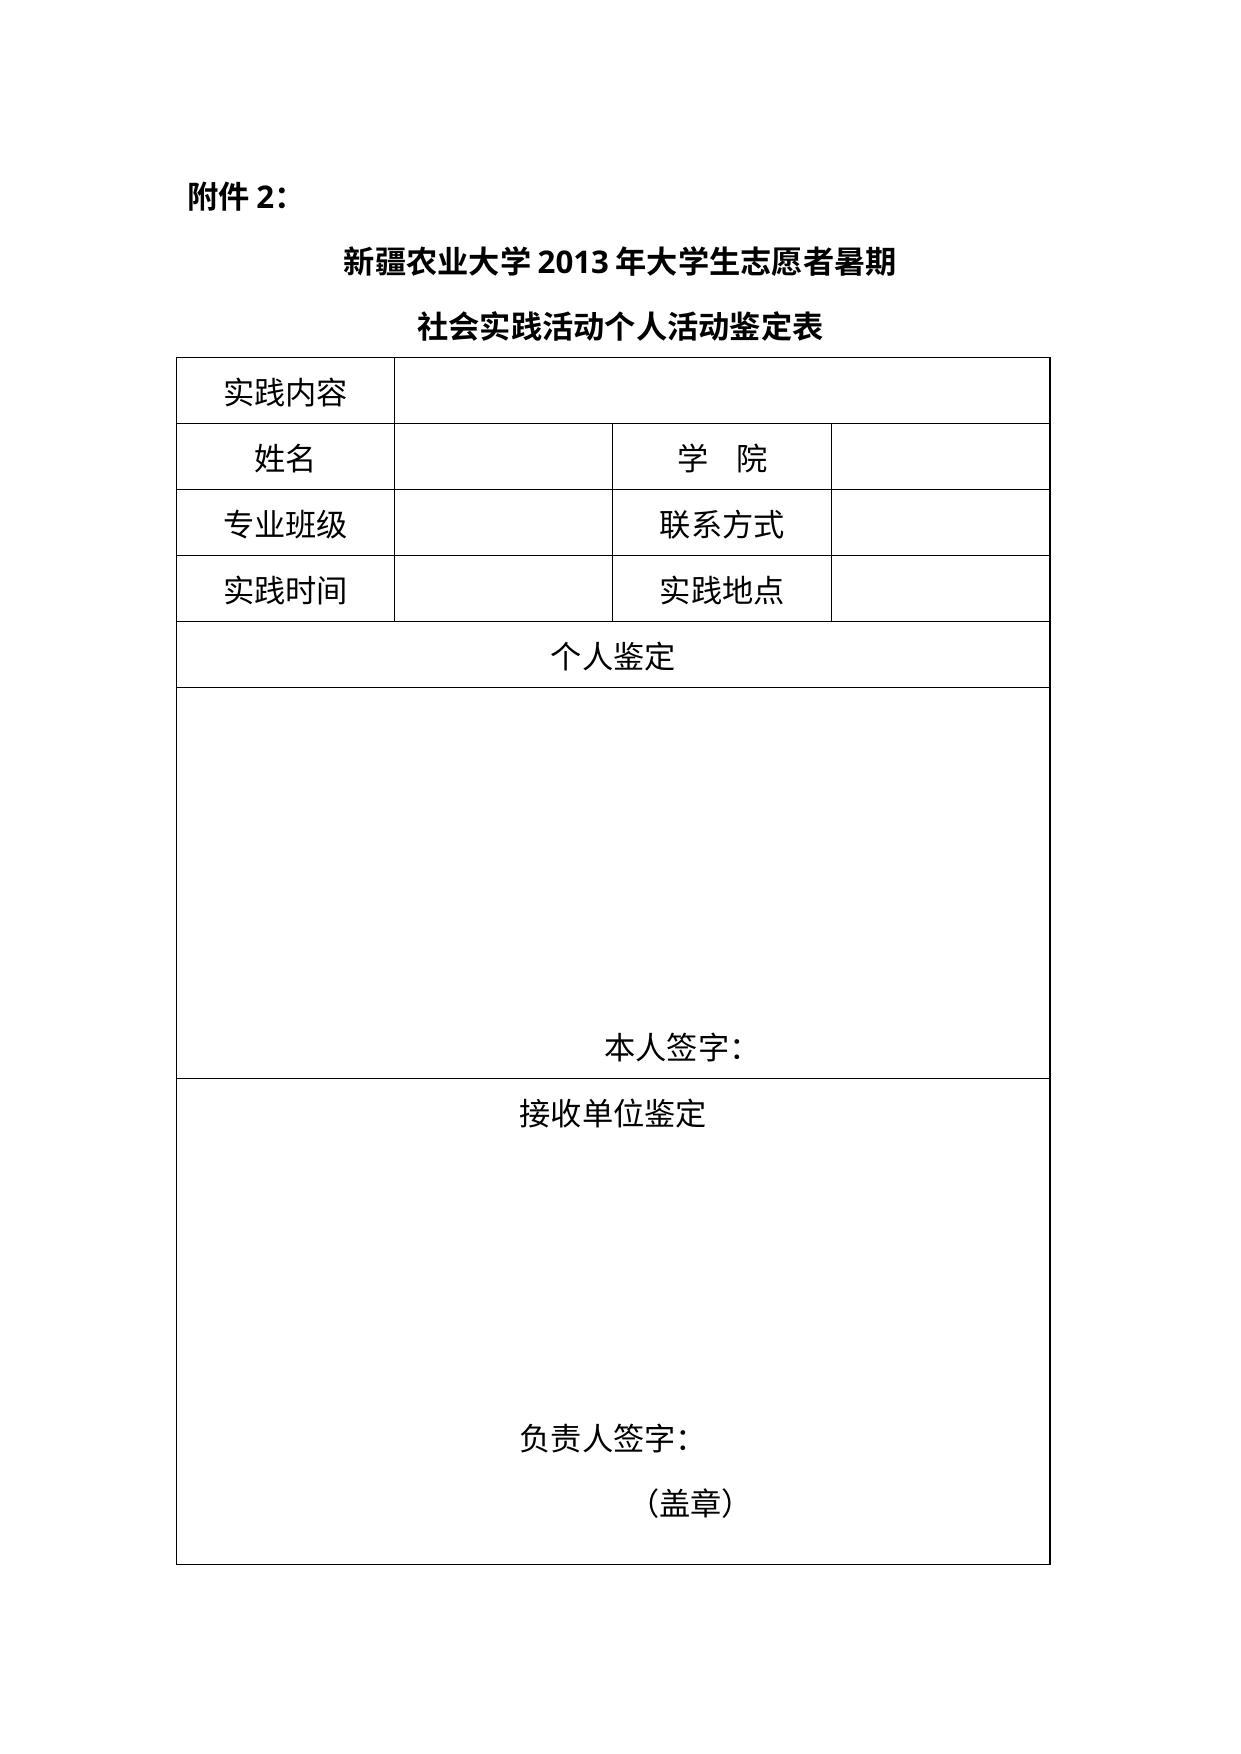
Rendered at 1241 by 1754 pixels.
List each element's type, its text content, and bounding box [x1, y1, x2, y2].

table_cell [395, 424, 612, 489]
table_cell 联系方式 [613, 490, 831, 555]
text 附件2： [187, 162, 1053, 227]
table_cell [395, 490, 612, 555]
table_cell [395, 556, 612, 621]
table_header 实践内容 [177, 358, 394, 423]
table_cell 个人鉴定 [177, 622, 1049, 687]
text 新疆农业大学2013年大学生志愿者暑期 [187, 227, 1053, 292]
table_cell 实践地点 [613, 556, 831, 621]
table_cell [177, 1079, 1049, 1564]
table_cell [832, 424, 1049, 489]
table_cell [832, 556, 1049, 621]
table_cell 学 院 [613, 424, 831, 489]
table_cell [832, 490, 1049, 555]
table_cell 专业班级 [177, 490, 394, 555]
table_cell 本人签字： [177, 688, 1049, 1078]
table_cell 姓名 [177, 424, 394, 489]
text 社会实践活动个人活动鉴定表 [187, 292, 1053, 357]
table_cell 实践时间 [177, 556, 394, 621]
table_header [395, 358, 1049, 423]
